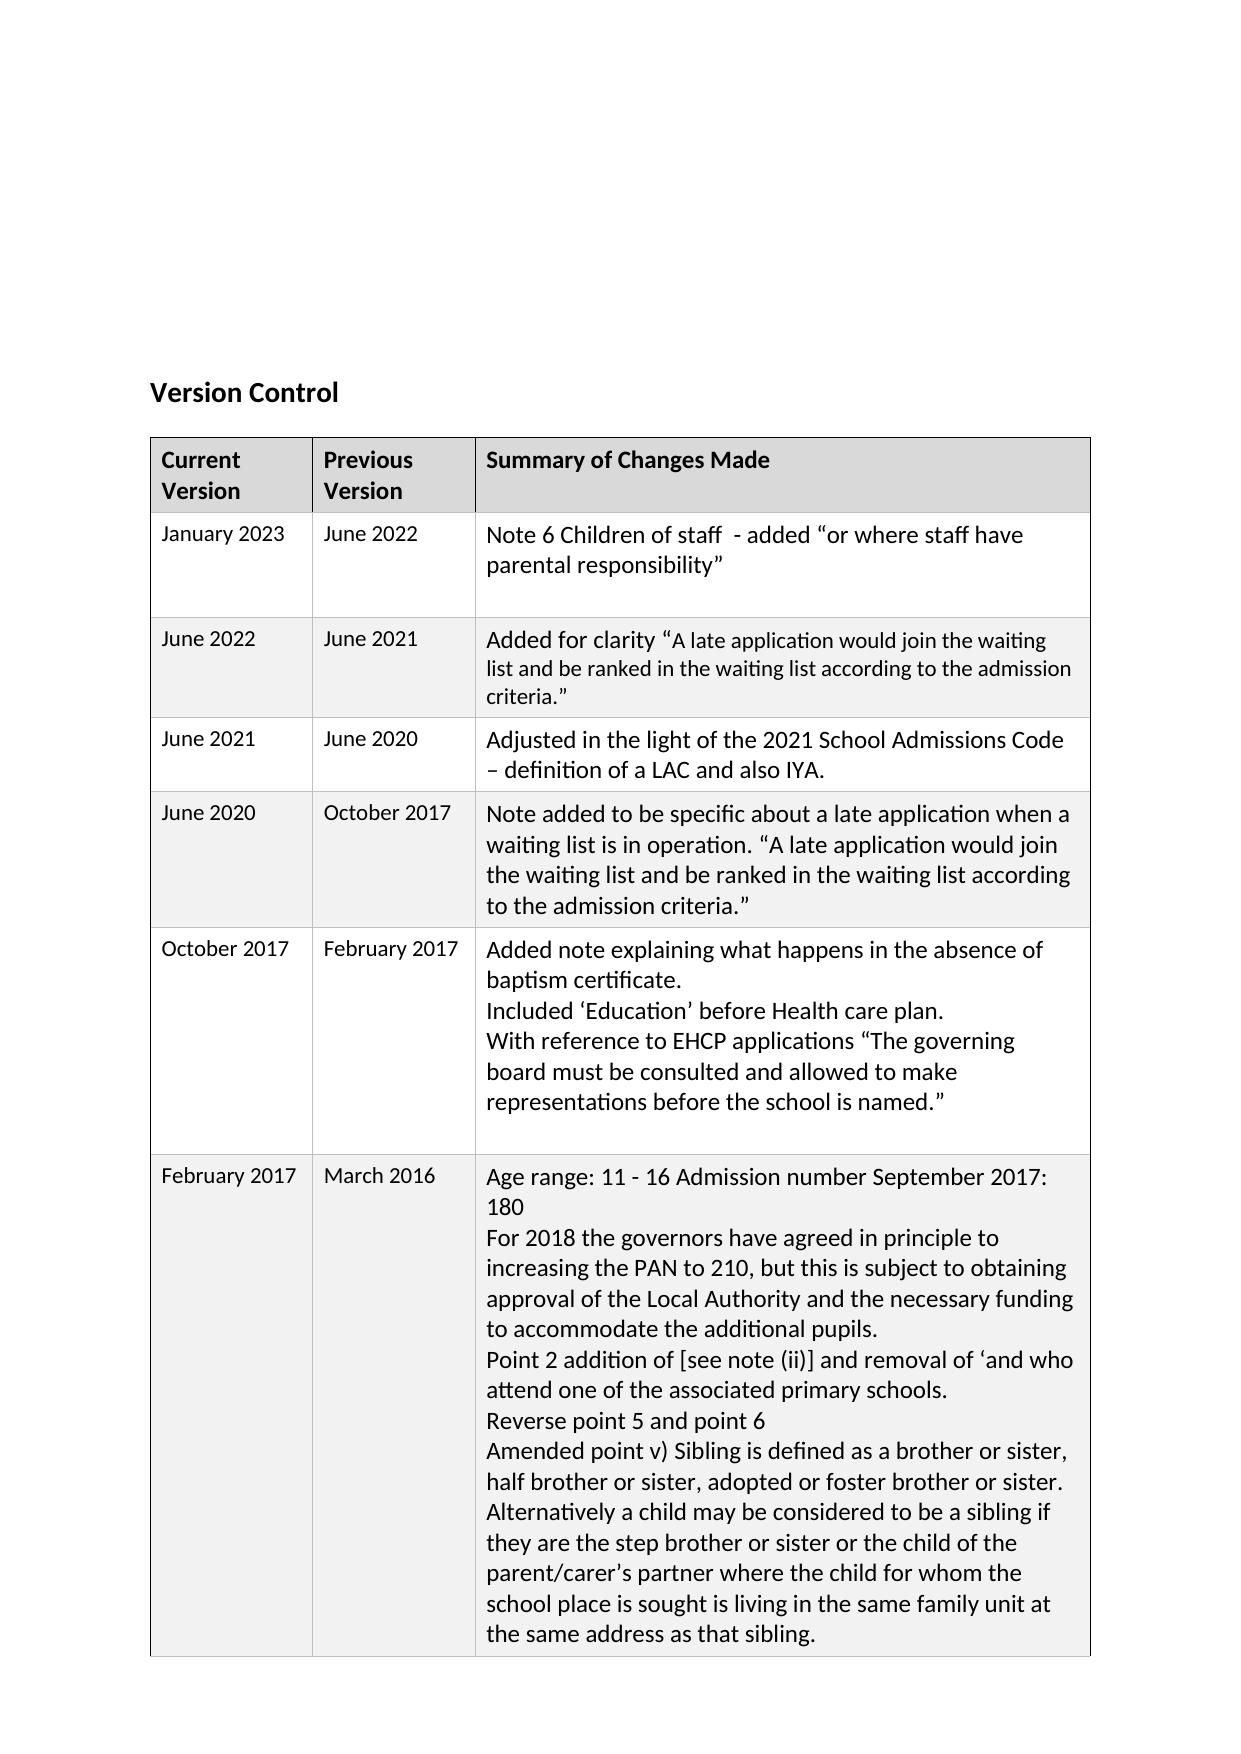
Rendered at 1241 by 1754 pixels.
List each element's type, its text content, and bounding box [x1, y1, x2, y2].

table_cell June 2020 [151, 792, 312, 927]
table_cell Added for clarity “A late application would join the waiting list and be ranked in the waiting list according to the admission criteria.” [476, 618, 1090, 717]
table_cell June 2022 [151, 618, 312, 717]
table_cell Adjusted in the light of the 2021 School Admissions Code – definition of a LAC and also IYA. [476, 718, 1090, 791]
table_cell October 2017 [151, 928, 312, 1154]
table_cell February 2017 [151, 1155, 312, 1656]
text Version Control [150, 374, 1090, 409]
table_cell March 2016 [313, 1155, 475, 1656]
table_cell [476, 1155, 1090, 1656]
table_cell January 2023 [151, 513, 312, 617]
table_header Current Version [151, 438, 312, 512]
table_header Previous Version [313, 438, 475, 512]
table_cell October 2017 [313, 792, 475, 927]
table_cell June 2021 [313, 618, 475, 717]
table_header Summary of Changes Made [476, 438, 1090, 512]
table_cell Note added to be specific about a late application when a waiting list is in operation. “A late application would join the waiting list and be ranked in the waiting list according to the admission criteria.” [476, 792, 1090, 927]
table_cell Added note explaining what happens in the absence of baptism certificate. Included ‘Education’ before Health care plan. With reference to EHCP applications “The governing board must be consulted and allowed to make representations before the school is named.” [476, 928, 1090, 1154]
table_cell February 2017 [313, 928, 475, 1154]
table_cell June 2020 [313, 718, 475, 791]
table_cell Note 6 Children of staff - added “or where staff have parental responsibility” [476, 513, 1090, 617]
table_cell June 2022 [313, 513, 475, 617]
table_cell June 2021 [151, 718, 312, 791]
